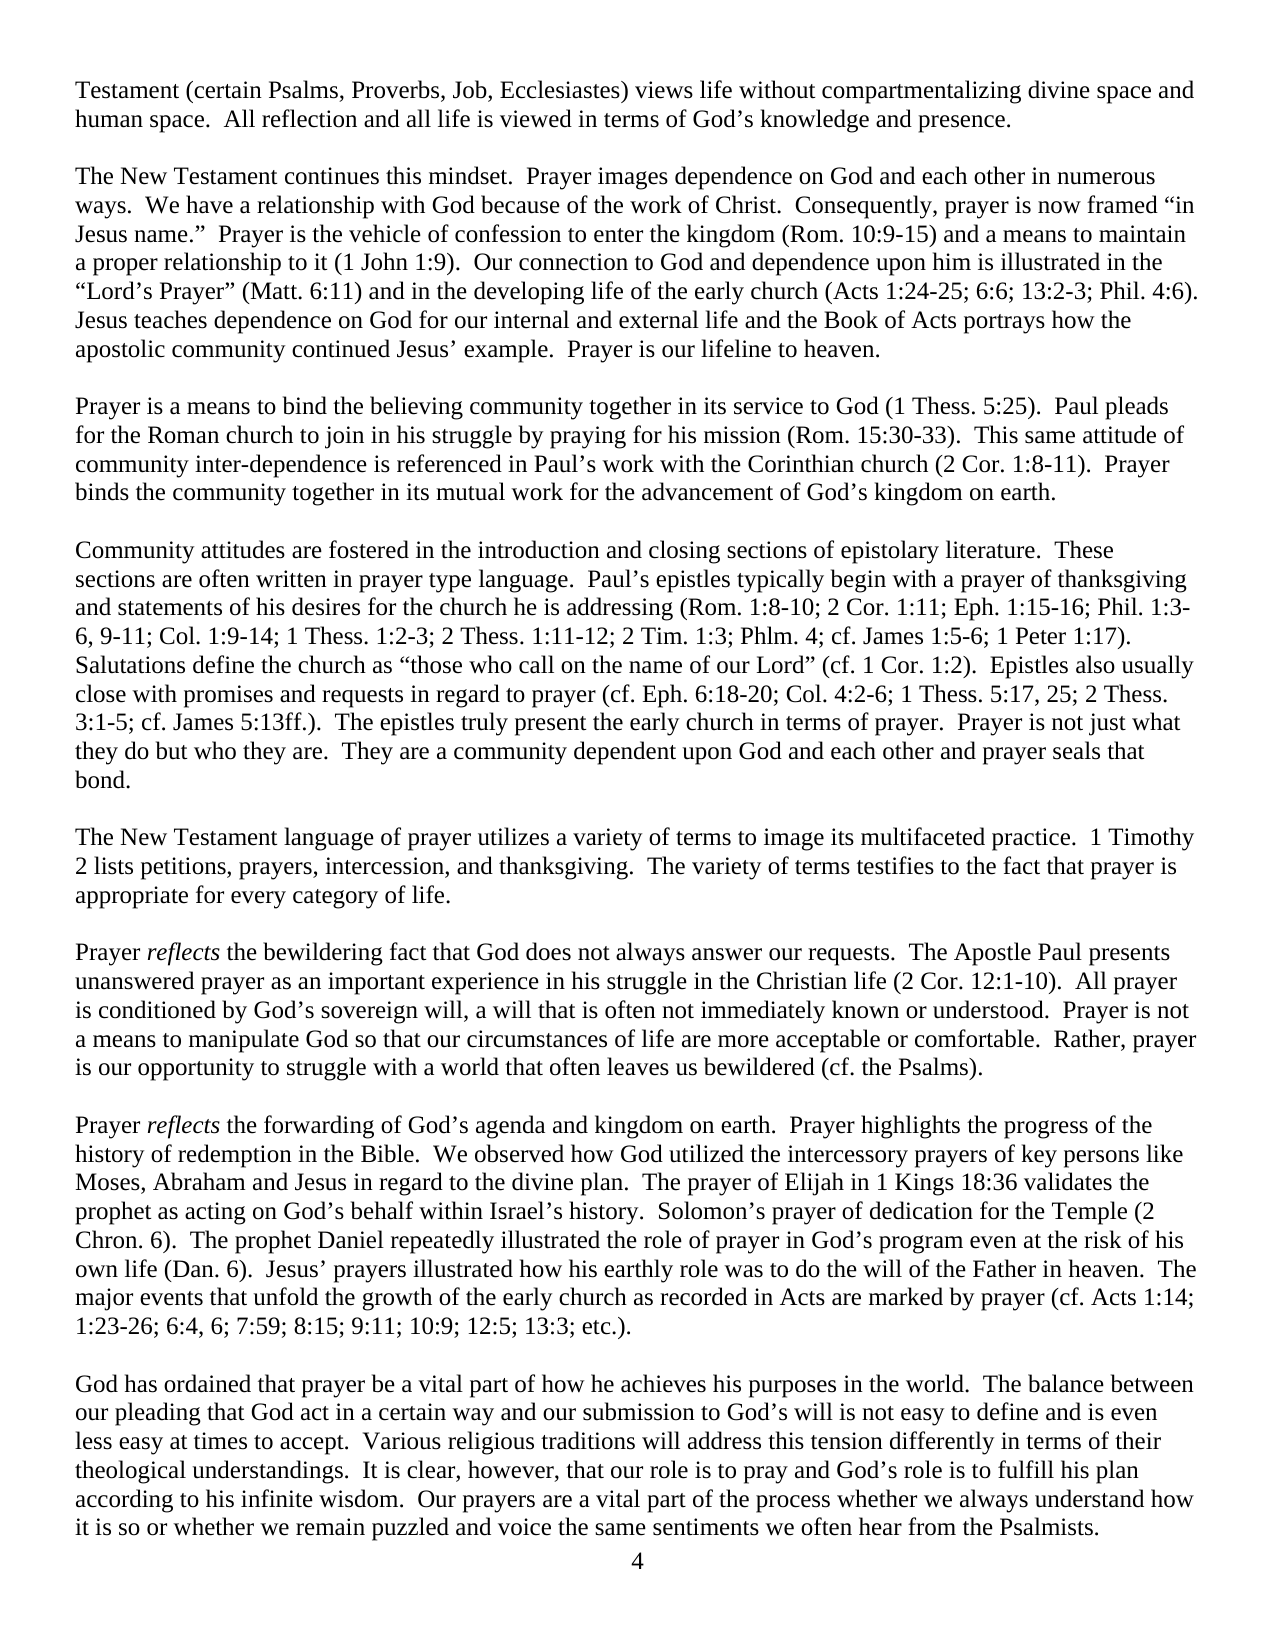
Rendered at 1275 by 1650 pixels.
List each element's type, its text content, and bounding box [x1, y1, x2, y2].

text The New Testament continues this mindset. Prayer images dependence on God and each other in numerous ways. We have a relationship with God because of the work of Christ. Consequently, prayer is now framed “in Jesus name.” Prayer is the vehicle of confession to enter the kingdom (Rom. 10:9-15) and a means to maintain a proper relationship to it (1 John 1:9). Our connection to God and dependence upon him is illustrated in the “Lord’s Prayer” (Matt. 6:11) and in the developing life of the early church (Acts 1:24-25; 6:6; 13:2-3; Phil. 4:6). Jesus teaches dependence on God for our internal and external life and the Book of Acts portrays how the apostolic community continued Jesus’ example. Prayer is our lifeline to heaven. [75, 161, 1200, 362]
text Community attitudes are fostered in the introduction and closing sections of epistolary literature. These sections are often written in prayer type language. Paul’s epistles typically begin with a prayer of thanksgiving and statements of his desires for the church he is addressing (Rom. 1:8-10; 2 Cor. 1:11; Eph. 1:15-16; Phil. 1:3-6, 9-11; Col. 1:9-14; 1 Thess. 1:2-3; 2 Thess. 1:11-12; 2 Tim. 1:3; Phlm. 4; cf. James 1:5-6; 1 Peter 1:17). Salutations define the church as “those who call on the name of our Lord” (cf. 1 Cor. 1:2). Epistles also usually close with promises and requests in regard to prayer (cf. Eph. 6:18-20; Col. 4:2-6; 1 Thess. 5:17, 25; 2 Thess. 3:1-5; cf. James 5:13ff.). The epistles truly present the early church in terms of prayer. Prayer is not just what they do but who they are. They are a community dependent upon God and each other and prayer seals that bond. [75, 535, 1200, 794]
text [75, 75, 1200, 132]
text God has ordained that prayer be a vital part of how he achieves his purposes in the world. The balance between our pleading that God act in a certain way and our submission to God’s will is not easy to define and is even less easy at times to accept. Various religious traditions will address this tension differently in terms of their theological understandings. It is clear, however, that our role is to pray and God’s role is to fulfill his plan according to his infinite wisdom. Our prayers are a vital part of the process whether we always understand how it is so or whether we remain puzzled and voice the same sentiments we often hear from the Psalmists. [75, 1369, 1200, 1541]
text Prayer reflects the bewildering fact that God does not always answer our requests. The Apostle Paul presents unanswered prayer as an important experience in his struggle in the Christian life (2 Cor. 12:1-10). All prayer is conditioned by God’s sovereign will, a will that is often not immediately known or understood. Prayer is not a means to manipulate God so that our circumstances of life are more acceptable or comfortable. Rather, prayer is our opportunity to struggle with a world that often leaves us bewildered (cf. the Psalms). [75, 937, 1200, 1081]
text The New Testament language of prayer utilizes a variety of terms to image its multifaceted practice. 1 Timothy 2 lists petitions, prayers, intercession, and thanksgiving. The variety of terms testifies to the fact that prayer is appropriate for every category of life. [75, 822, 1200, 909]
text Prayer is a means to bind the believing community together in its service to God (1 Thess. 5:25). Paul pleads for the Roman church to join in his struggle by praying for his mission (Rom. 15:30-33). This same attitude of community inter-dependence is referenced in Paul’s work with the Corinthian church (2 Cor. 1:8-11). Prayer binds the community together in its mutual work for the advancement of God’s kingdom on earth. [75, 391, 1200, 506]
text Prayer reflects the forwarding of God’s agenda and kingdom on earth. Prayer highlights the progress of the history of redemption in the Bible. We observed how God utilized the intercessory prayers of key persons like Moses, Abraham and Jesus in regard to the divine plan. The prayer of Elijah in 1 Kings 18:36 validates the prophet as acting on God’s behalf within Israel’s history. Solomon’s prayer of dedication for the Temple (2 Chron. 6). The prophet Daniel repeatedly illustrated the role of prayer in God’s program even at the risk of his own life (Dan. 6). Jesus’ prayers illustrated how his earthly role was to do the will of the Father in heaven. The major events that unfold the growth of the early church as recorded in Acts are marked by prayer (cf. Acts 1:14; 1:23-26; 6:4, 6; 7:59; 8:15; 9:11; 10:9; 12:5; 13:3; etc.). [75, 1110, 1200, 1340]
